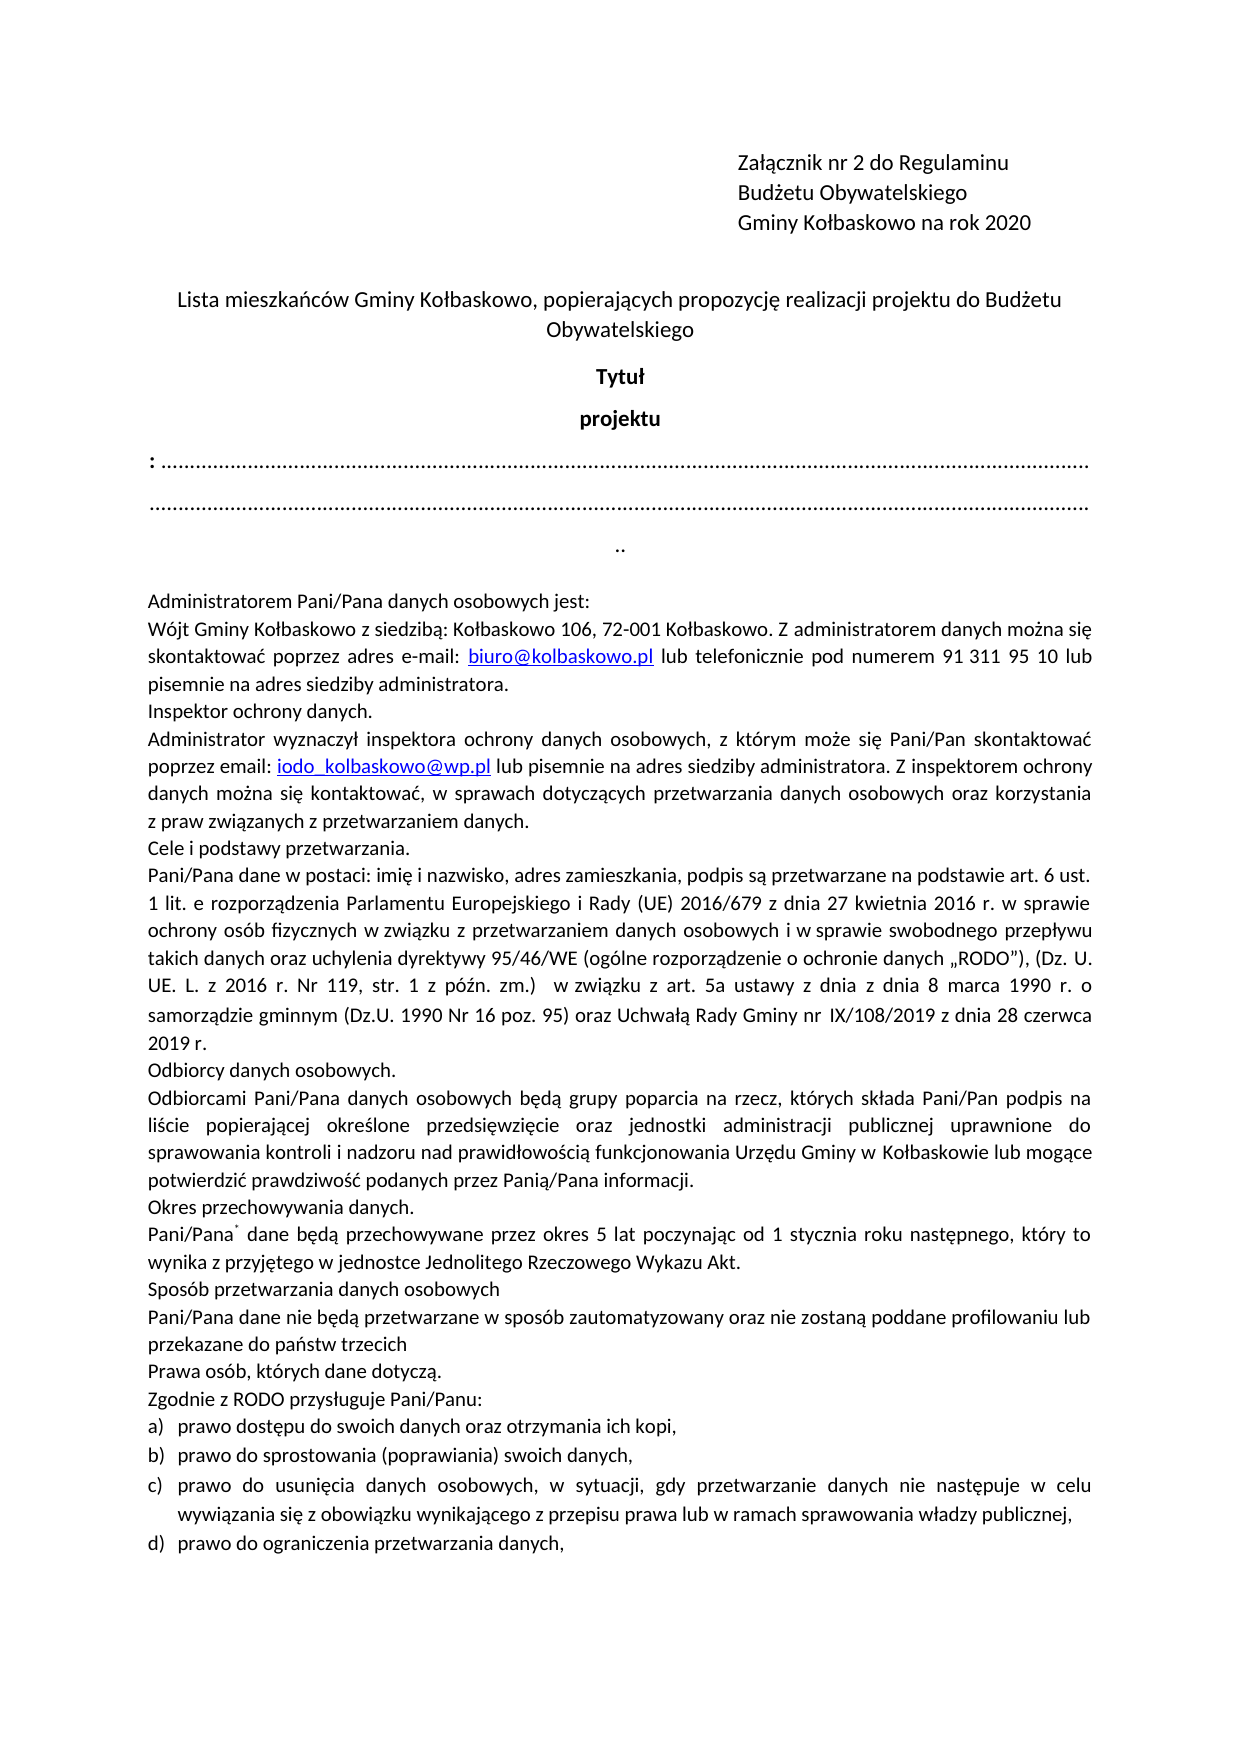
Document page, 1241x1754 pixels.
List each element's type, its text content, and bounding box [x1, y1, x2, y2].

text Prawa osób, których dane dotyczą. [148, 1359, 1093, 1384]
text Administrator wyznaczył inspektora ochrony danych osobowych, z którym może się Pani/Pan skontaktować poprzez email: iodo_kolbaskowo@wp.pl lub pisemnie na adres siedziby administratora. Z inspektorem ochrony danych można się kontaktować, w sprawach dotyczących przetwarzania danych osobowych oraz korzystania z praw związanych z przetwarzaniem danych. [148, 726, 1093, 833]
text Gminy Kołbaskowo na rok 2020 [738, 208, 1093, 236]
text Zgodnie z RODO przysługuje Pani/Panu: [148, 1386, 1093, 1411]
text Budżetu Obywatelskiego [738, 178, 1093, 206]
list prawo do ograniczenia przetwarzania danych, [148, 1530, 1093, 1556]
list prawo do usunięcia danych osobowych, w sytuacji, gdy przetwarzanie danych nie następuje w celu wywiązania się z obowiązku wynikającego z przepisu prawa lub w ramach sprawowania władzy publicznej, [148, 1472, 1093, 1526]
text Pani/Pana* dane będą przechowywane przez okres 5 lat poczynając od 1 stycznia roku następnego, który to wynika z przyjętego w jednostce Jednolitego Rzeczowego Wykazu Akt. [148, 1222, 1093, 1274]
text Tytuł projektu: ...................................................................................................................................................................................................................................................................................................................................... [148, 362, 1093, 558]
text Pani/Pana dane w postaci: imię i nazwisko, adres zamieszkania, podpis są przetwarzane na podstawie art. 6 ust. 1 lit. e rozporządzenia Parlamentu Europejskiego i Rady (UE) 2016/679 z dnia 27 kwietnia 2016 r. w sprawie ochrony osób fizycznych w związku z przetwarzaniem danych osobowych i w sprawie swobodnego przepływu takich danych oraz uchylenia dyrektywy 95/46/WE (ogólne rozporządzenie o ochronie danych „RODO”), (Dz. U. UE. L. z 2016 r. Nr 119, str. 1 z późn. zm.) w związku z art. 5a ustawy z dnia z dnia 8 marca 1990 r. o samorządzie gminnym (Dz.U. 1990 Nr 16 poz. 95) oraz Uchwałą Rady Gminy nr IX/108/2019 z dnia 28 czerwca 2019 r. [148, 863, 1093, 1055]
text Cele i podstawy przetwarzania. [148, 835, 1093, 861]
text Inspektor ochrony danych. [148, 698, 1093, 724]
text Administratorem Pani/Pana danych osobowych jest: [148, 589, 1093, 614]
text Okres przechowywania danych. [148, 1194, 1093, 1220]
text Załącznik nr 2 do Regulaminu [738, 148, 1093, 176]
list prawo dostępu do swoich danych oraz otrzymania ich kopi, [148, 1413, 1093, 1439]
list prawo do sprostowania (poprawiania) swoich danych, [148, 1443, 1093, 1468]
text Wójt Gminy Kołbaskowo z siedzibą: Kołbaskowo 106, 72-001 Kołbaskowo. Z administratorem danych można się skontaktować poprzez adres e-mail: biuro@kolbaskowo.pl lub telefonicznie pod numerem 91 311 95 10 lub pisemnie na adres siedziby administratora. [148, 616, 1093, 696]
text Odbiorcami Pani/Pana danych osobowych będą grupy poparcia na rzecz, których składa Pani/Pan podpis na liście popierającej określone przedsięwzięcie oraz jednostki administracji publicznej uprawnione do sprawowania kontroli i nadzoru nad prawidłowością funkcjonowania Urzędu Gminy w Kołbaskowie lub mogące potwierdzić prawdziwość podanych przez Panią/Pana informacji. [148, 1085, 1093, 1192]
text Odbiorcy danych osobowych. [148, 1057, 1093, 1083]
text Pani/Pana dane nie będą przetwarzane w sposób zautomatyzowany oraz nie zostaną poddane profilowaniu lub przekazane do państw trzecich [148, 1304, 1093, 1357]
text Lista mieszkańców Gminy Kołbaskowo, popierających propozycję realizacji projektu do Budżetu Obywatelskiego [148, 285, 1093, 343]
text Sposób przetwarzania danych osobowych [148, 1276, 1093, 1302]
